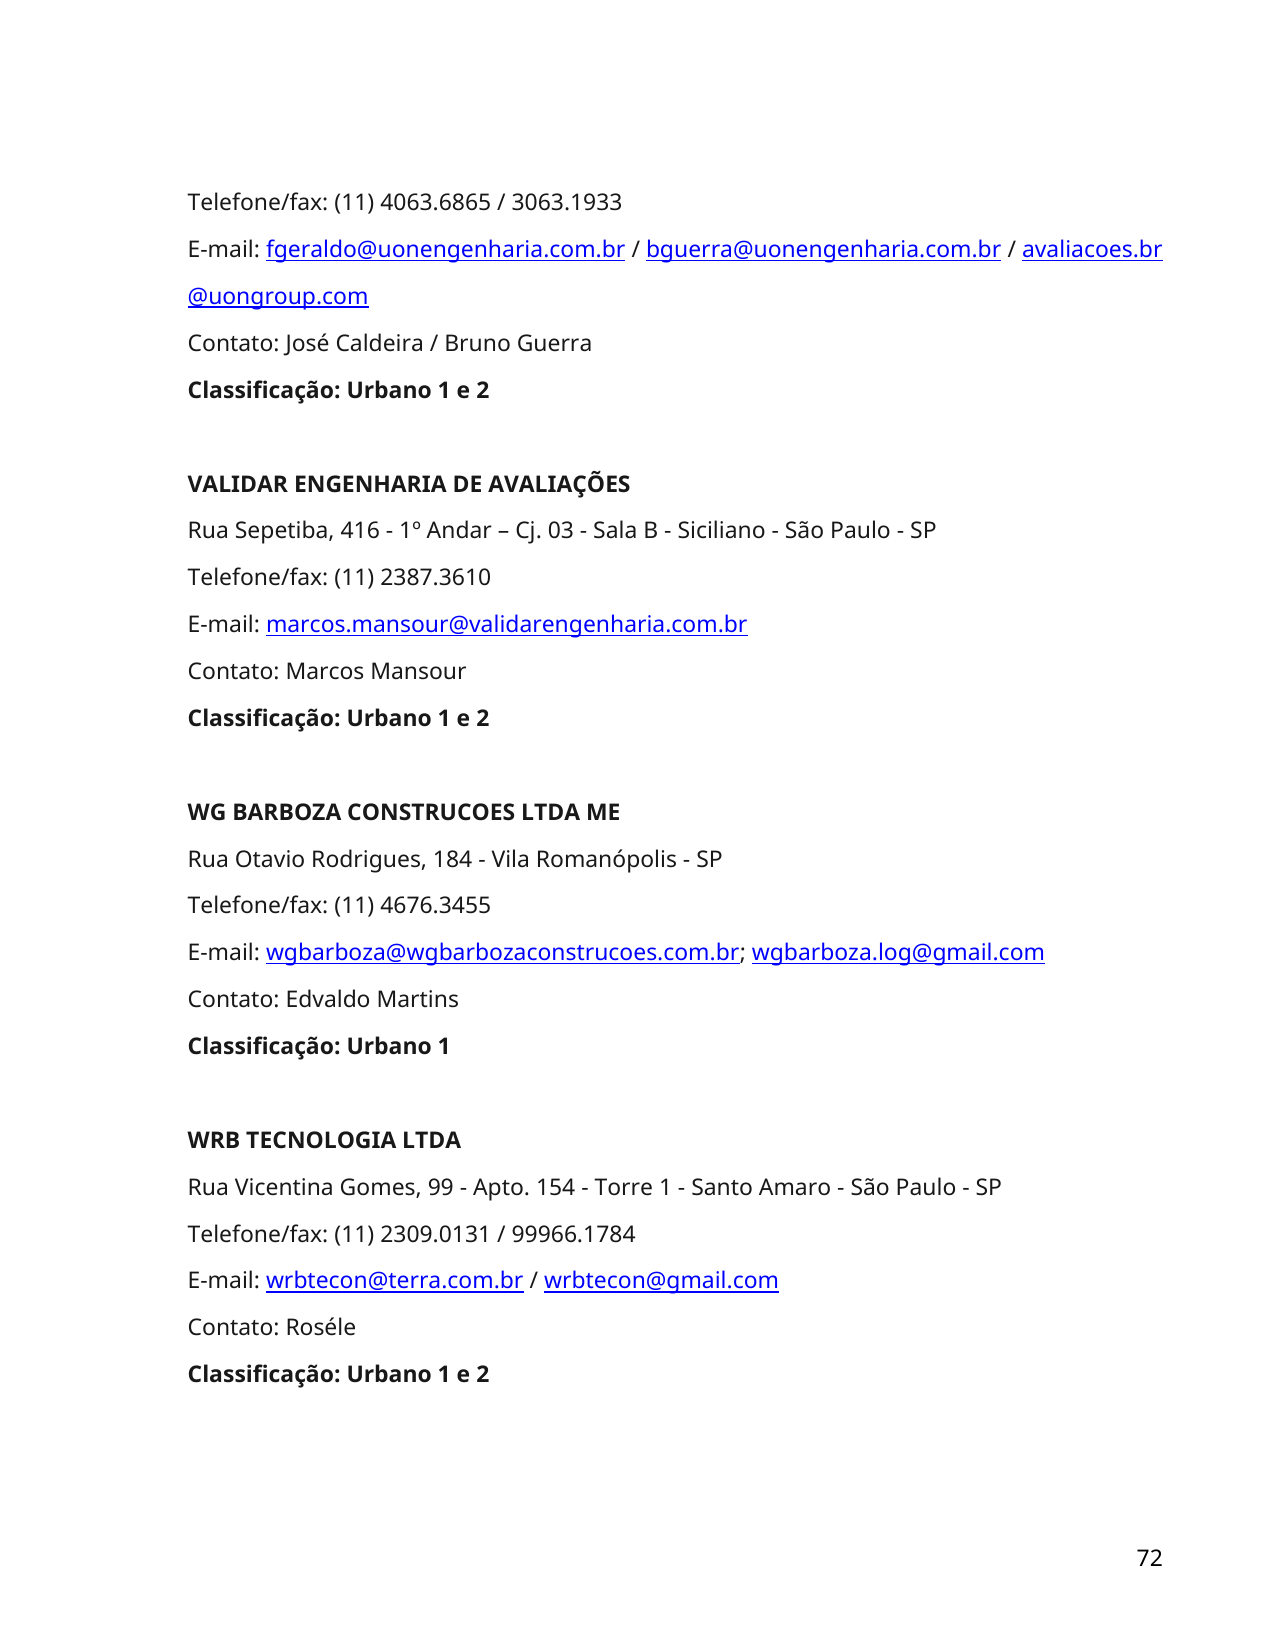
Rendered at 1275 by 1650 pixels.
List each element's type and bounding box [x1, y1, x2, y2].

text [187, 186, 1162, 1389]
